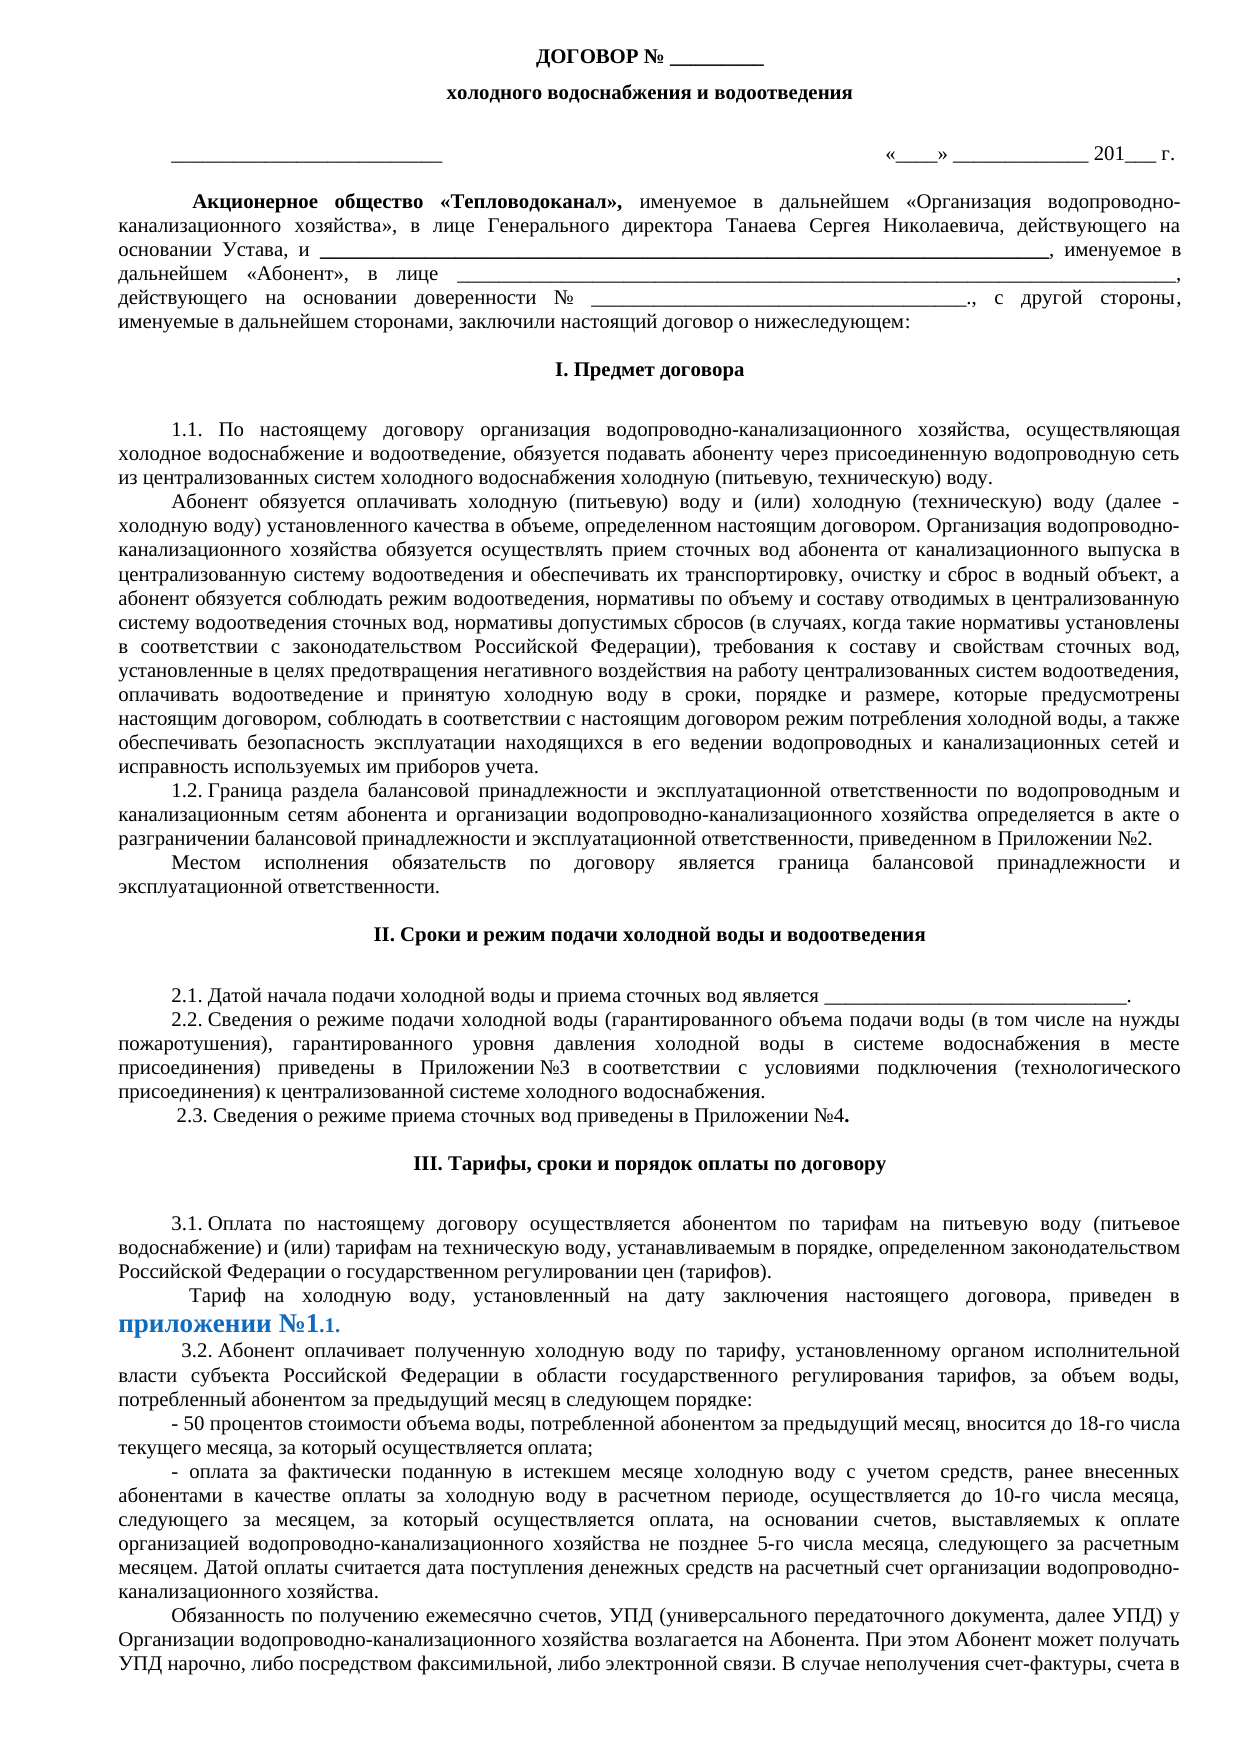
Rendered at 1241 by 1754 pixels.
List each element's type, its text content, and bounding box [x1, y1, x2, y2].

text II. Сроки и режим подачи холодной воды и водоотведения [118, 922, 1181, 946]
text холодного водоснабжения и водоотведения [118, 80, 1181, 104]
text 2.3. Сведения о режиме приема сточных вод приведены в Приложении №4. [118, 1103, 1181, 1127]
text - 50 процентов стоимости объема воды, потребленной абонентом за предыдущий месяц, вносится до 18-го числа текущего месяца, за который осуществляется оплата; [118, 1411, 1181, 1459]
text Тариф на холодную воду, установленный на дату заключения настоящего договора, приведен в приложении №1.1. [118, 1283, 1181, 1338]
text 2.2. Сведения о режиме подачи холодной воды (гарантированного объема подачи воды (в том числе на нужды пожаротушения), гарантированного уровня давления холодной воды в системе водоснабжения в месте присоединения) приведены в Приложении №3 в соответствии с условиями подключения (технологического присоединения) к централизованной системе холодного водоснабжения. [118, 1007, 1181, 1103]
text 3.1. Оплата по настоящему договору осуществляется абонентом по тарифам на питьевую воду (питьевое водоснабжение) и (или) тарифам на техническую воду, устанавливаемым в порядке, определенном законодательством Российской Федерации о государственном регулировании цен (тарифов). [118, 1211, 1181, 1283]
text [118, 1603, 1181, 1675]
text - оплата за фактически поданную в истекшем месяце холодную воду с учетом средств, ранее внесенных абонентами в качестве оплаты за холодную воду в расчетном периоде, осуществляется до 10-го числа месяца, следующего за месяцем, за который осуществляется оплата, на основании счетов, выставляемых к оплате организацией водопроводно-канализационного хозяйства не позднее 5-го числа месяца, следующего за расчетным месяцем. Датой оплаты считается дата поступления денежных средств на расчетный счет организации водопроводно-канализационного хозяйства. [118, 1459, 1181, 1603]
text Акционерное общество «Тепловодоканал», именуемое в дальнейшем «Организация водопроводно-канализационного хозяйства», в лице Генерального директора Танаева Сергея Николаевича, действующего на основании Устава, и ______________________________________________________________________, именуемое в дальнейшем «Абонент», в лице _____________________________________________________________________, действующего на основании доверенности № ____________________________________., с другой стороны, именуемые в дальнейшем сторонами, заключили настоящий договор о нижеследующем: [118, 188, 1181, 333]
text 1.1. По настоящему договору организация водопроводно-канализационного хозяйства, осуществляющая холодное водоснабжение и водоотведение, обязуется подавать абоненту через присоединенную водопроводную сеть из централизованных систем холодного водоснабжения холодную (питьевую, техническую) воду. [118, 417, 1181, 489]
text 2.1. Датой начала подачи холодной воды и приема сточных вод является _____________________________. [118, 982, 1181, 1007]
text 3.2. Абонент оплачивает полученную холодную воду по тарифу, установленному органом исполнительной власти субъекта Российской Федерации в области государственного регулирования тарифов, за объем воды, потребленный абонентом за предыдущий месяц в следующем порядке: [118, 1338, 1181, 1411]
text ДОГОВОР № _________ [118, 44, 1181, 68]
text I. Предмет договора [118, 357, 1181, 381]
text 1.2. Граница раздела балансовой принадлежности и эксплуатационной ответственности по водопроводным и канализационным сетям абонента и организации водопроводно-канализационного хозяйства определяется в акте о разграничении балансовой принадлежности и эксплуатационной ответственности, приведенном в Приложении №2. [118, 778, 1181, 850]
text III. Тарифы, сроки и порядок оплаты по договору [118, 1151, 1181, 1175]
text __________________________ «____» _____________ 201___ г. [118, 140, 1181, 164]
text Местом исполнения обязательств по договору является граница балансовой принадлежности и эксплуатационной ответственности. [118, 850, 1181, 898]
text Абонент обязуется оплачивать холодную (питьевую) воду и (или) холодную (техническую) воду (далее - холодную воду) установленного качества в объеме, определенном настоящим договором. Организация водопроводно-канализационного хозяйства обязуется осуществлять прием сточных вод абонента от канализационного выпуска в централизованную систему водоотведения и обеспечивать их транспортировку, очистку и сброс в водный объект, а абонент обязуется соблюдать режим водоотведения, нормативы по объему и составу отводимых в централизованную систему водоотведения сточных вод, нормативы допустимых сбросов (в случаях, когда такие нормативы установлены в соответствии с законодательством Российской Федерации), требования к составу и свойствам сточных вод, установленные в целях предотвращения негативного воздействия на работу централизованных систем водоотведения, оплачивать водоотведение и принятую холодную воду в сроки, порядке и размере, которые предусмотрены настоящим договором, соблюдать в соответствии с настоящим договором режим потребления холодной воды, а также обеспечивать безопасность эксплуатации находящихся в его ведении водопроводных и канализационных сетей и исправность используемых им приборов учета. [118, 489, 1181, 778]
